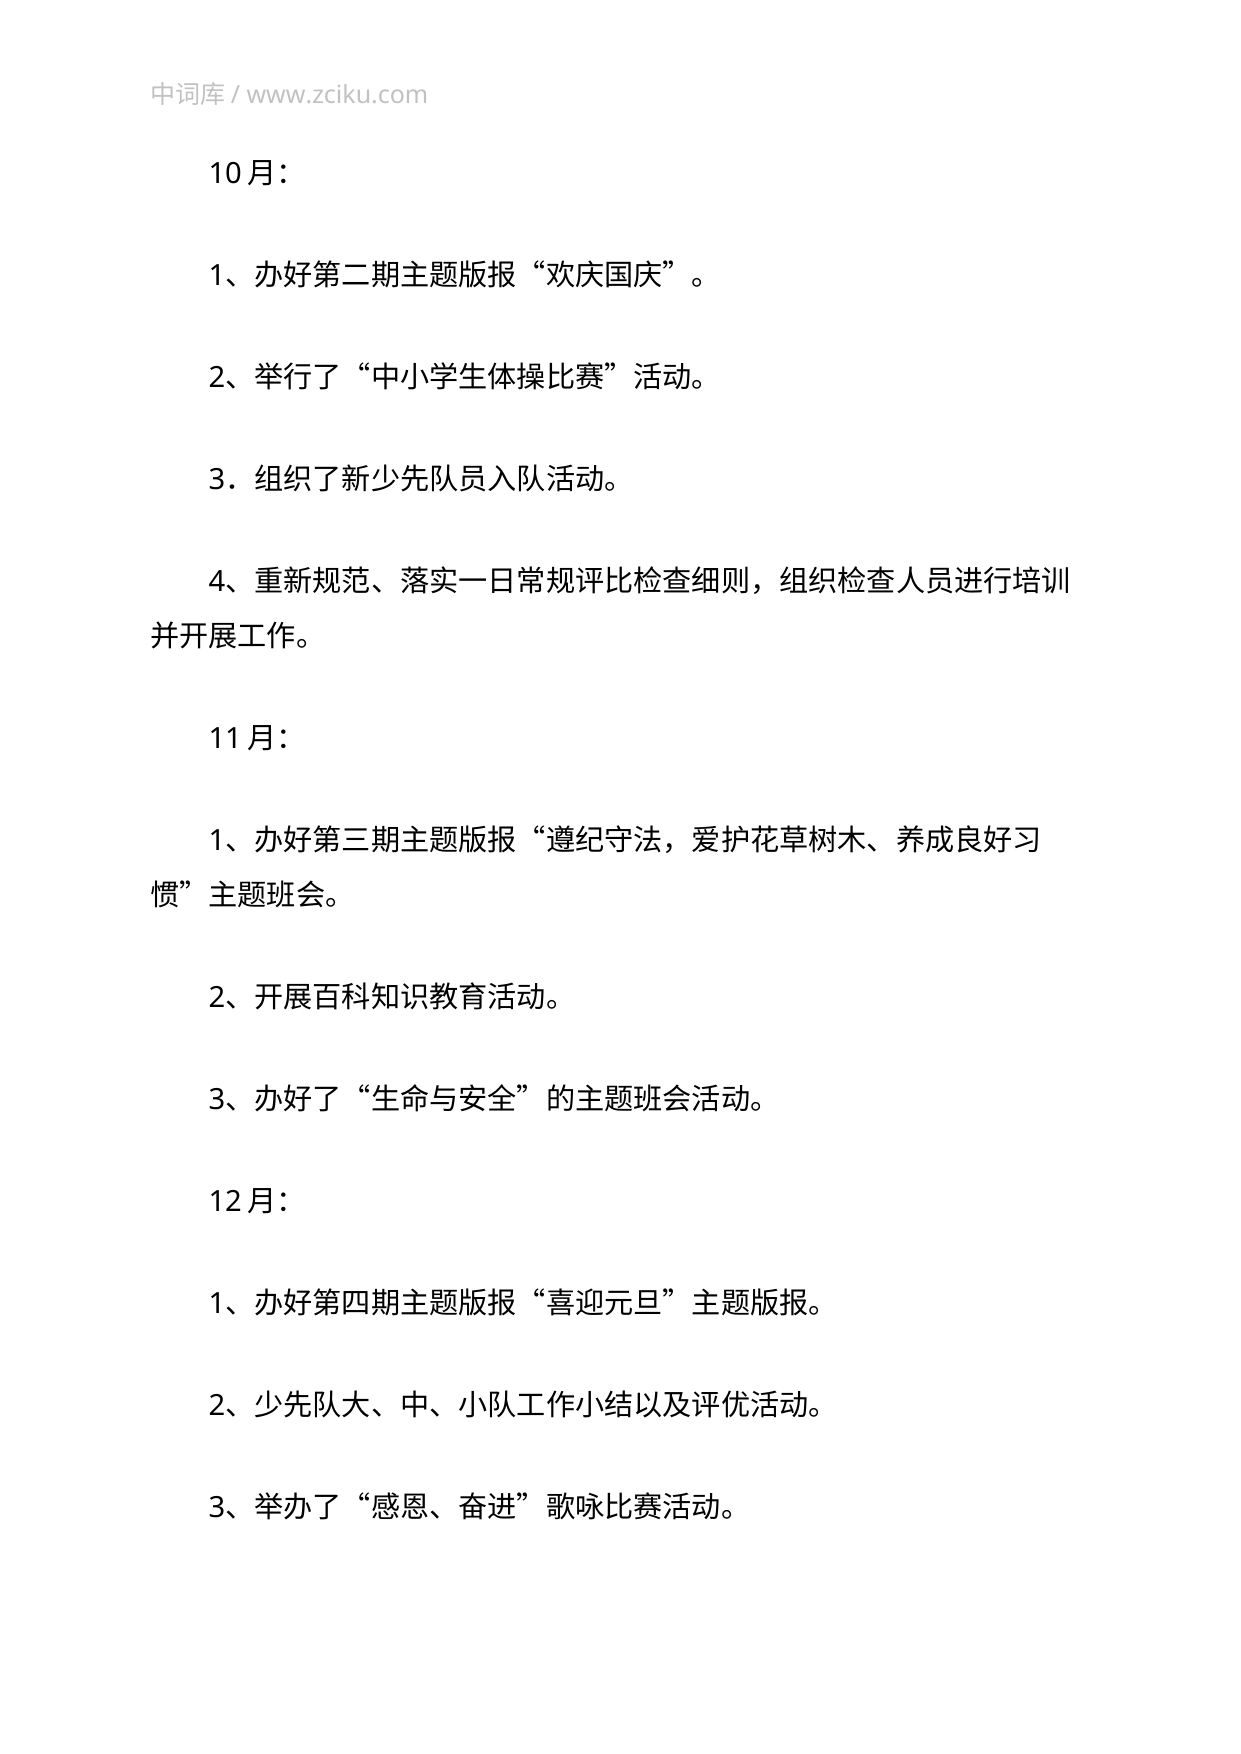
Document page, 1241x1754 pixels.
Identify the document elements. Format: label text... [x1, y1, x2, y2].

text 1、办好第二期主题版报“欢庆国庆”。 [150, 252, 1090, 294]
text 10月： [150, 150, 1090, 192]
text 11月： [150, 715, 1090, 757]
text 1、办好第三期主题版报“遵纪守法，爱护花草树木、养成良好习惯”主题班会。 [150, 817, 1090, 914]
text 12月： [150, 1177, 1090, 1220]
text 2、少先队大、中、小队工作小结以及评优活动。 [150, 1381, 1090, 1424]
text 3、办好了“生命与安全”的主题班会活动。 [150, 1075, 1090, 1118]
text 2、举行了“中小学生体操比赛”活动。 [150, 354, 1090, 396]
text 3、举办了“感恩、奋进”歌咏比赛活动。 [150, 1483, 1090, 1526]
text 2、开展百科知识教育活动。 [150, 973, 1090, 1016]
text 1、办好第四期主题版报“喜迎元旦”主题版报。 [150, 1279, 1090, 1322]
text 3．组织了新少先队员入队活动。 [150, 456, 1090, 498]
text 4、重新规范、落实一日常规评比检查细则，组织检查人员进行培训并开展工作。 [150, 558, 1090, 655]
